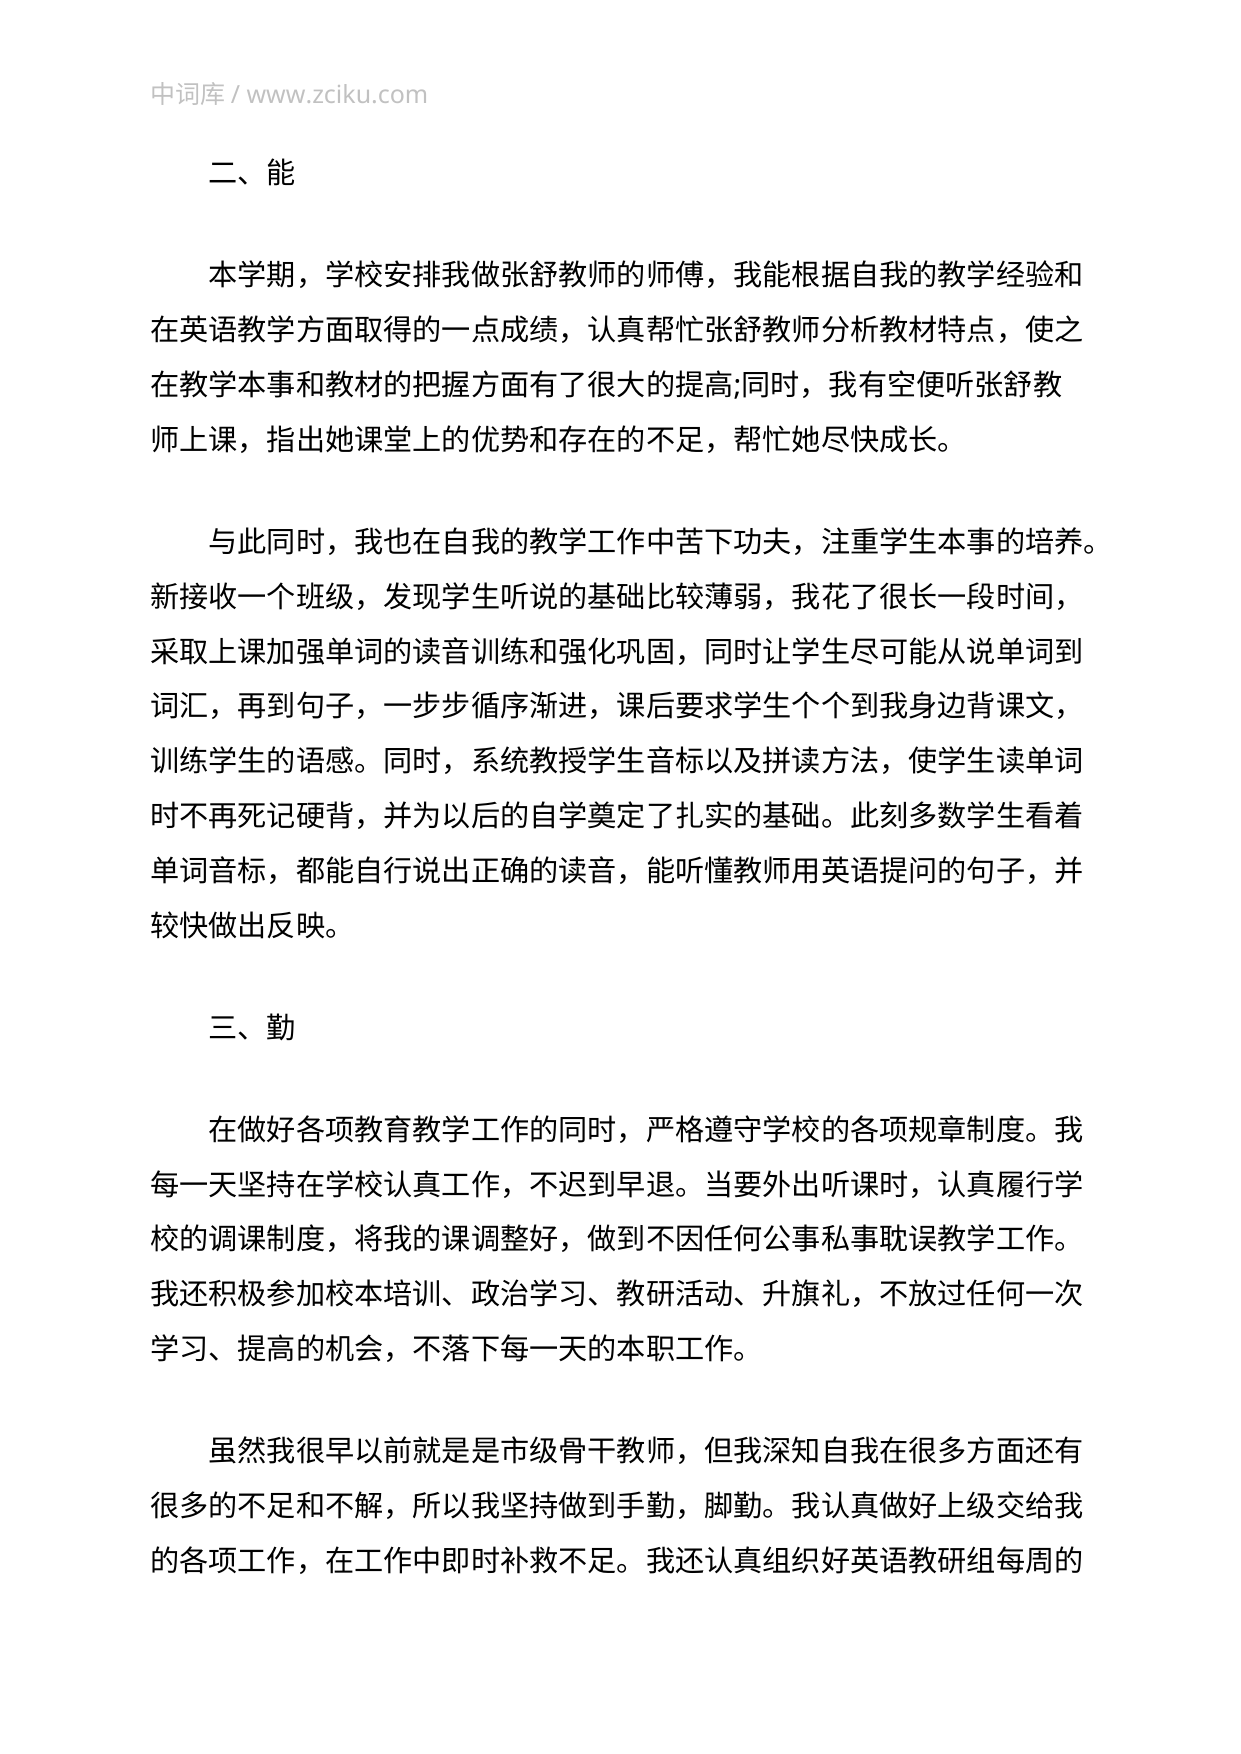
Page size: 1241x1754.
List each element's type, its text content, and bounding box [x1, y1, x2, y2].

text 二、能 [150, 150, 1090, 192]
text 本学期，学校安排我做张舒教师的师傅，我能根据自我的教学经验和在英语教学方面取得的一点成绩，认真帮忙张舒教师分析教材特点，使之在教学本事和教材的把握方面有了很大的提高;同时，我有空便听张舒教师上课，指出她课堂上的优势和存在的不足，帮忙她尽快成长。 [150, 252, 1090, 459]
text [150, 1427, 1090, 1579]
text 与此同时，我也在自我的教学工作中苦下功夫，注重学生本事的培养。新接收一个班级，发现学生听说的基础比较薄弱，我花了很长一段时间，采取上课加强单词的读音训练和强化巩固，同时让学生尽可能从说单词到词汇，再到句子，一步步循序渐进，课后要求学生个个到我身边背课文，训练学生的语感。同时，系统教授学生音标以及拼读方法，使学生读单词时不再死记硬背，并为以后的自学奠定了扎实的基础。此刻多数学生看着单词音标，都能自行说出正确的读音，能听懂教师用英语提问的句子，并较快做出反映。 [150, 518, 1090, 945]
text 三、勤 [150, 1004, 1090, 1047]
text 在做好各项教育教学工作的同时，严格遵守学校的各项规章制度。我每一天坚持在学校认真工作，不迟到早退。当要外出听课时，认真履行学校的调课制度，将我的课调整好，做到不因任何公事私事耽误教学工作。我还积极参加校本培训、政治学习、教研活动、升旗礼，不放过任何一次学习、提高的机会，不落下每一天的本职工作。 [150, 1106, 1090, 1368]
